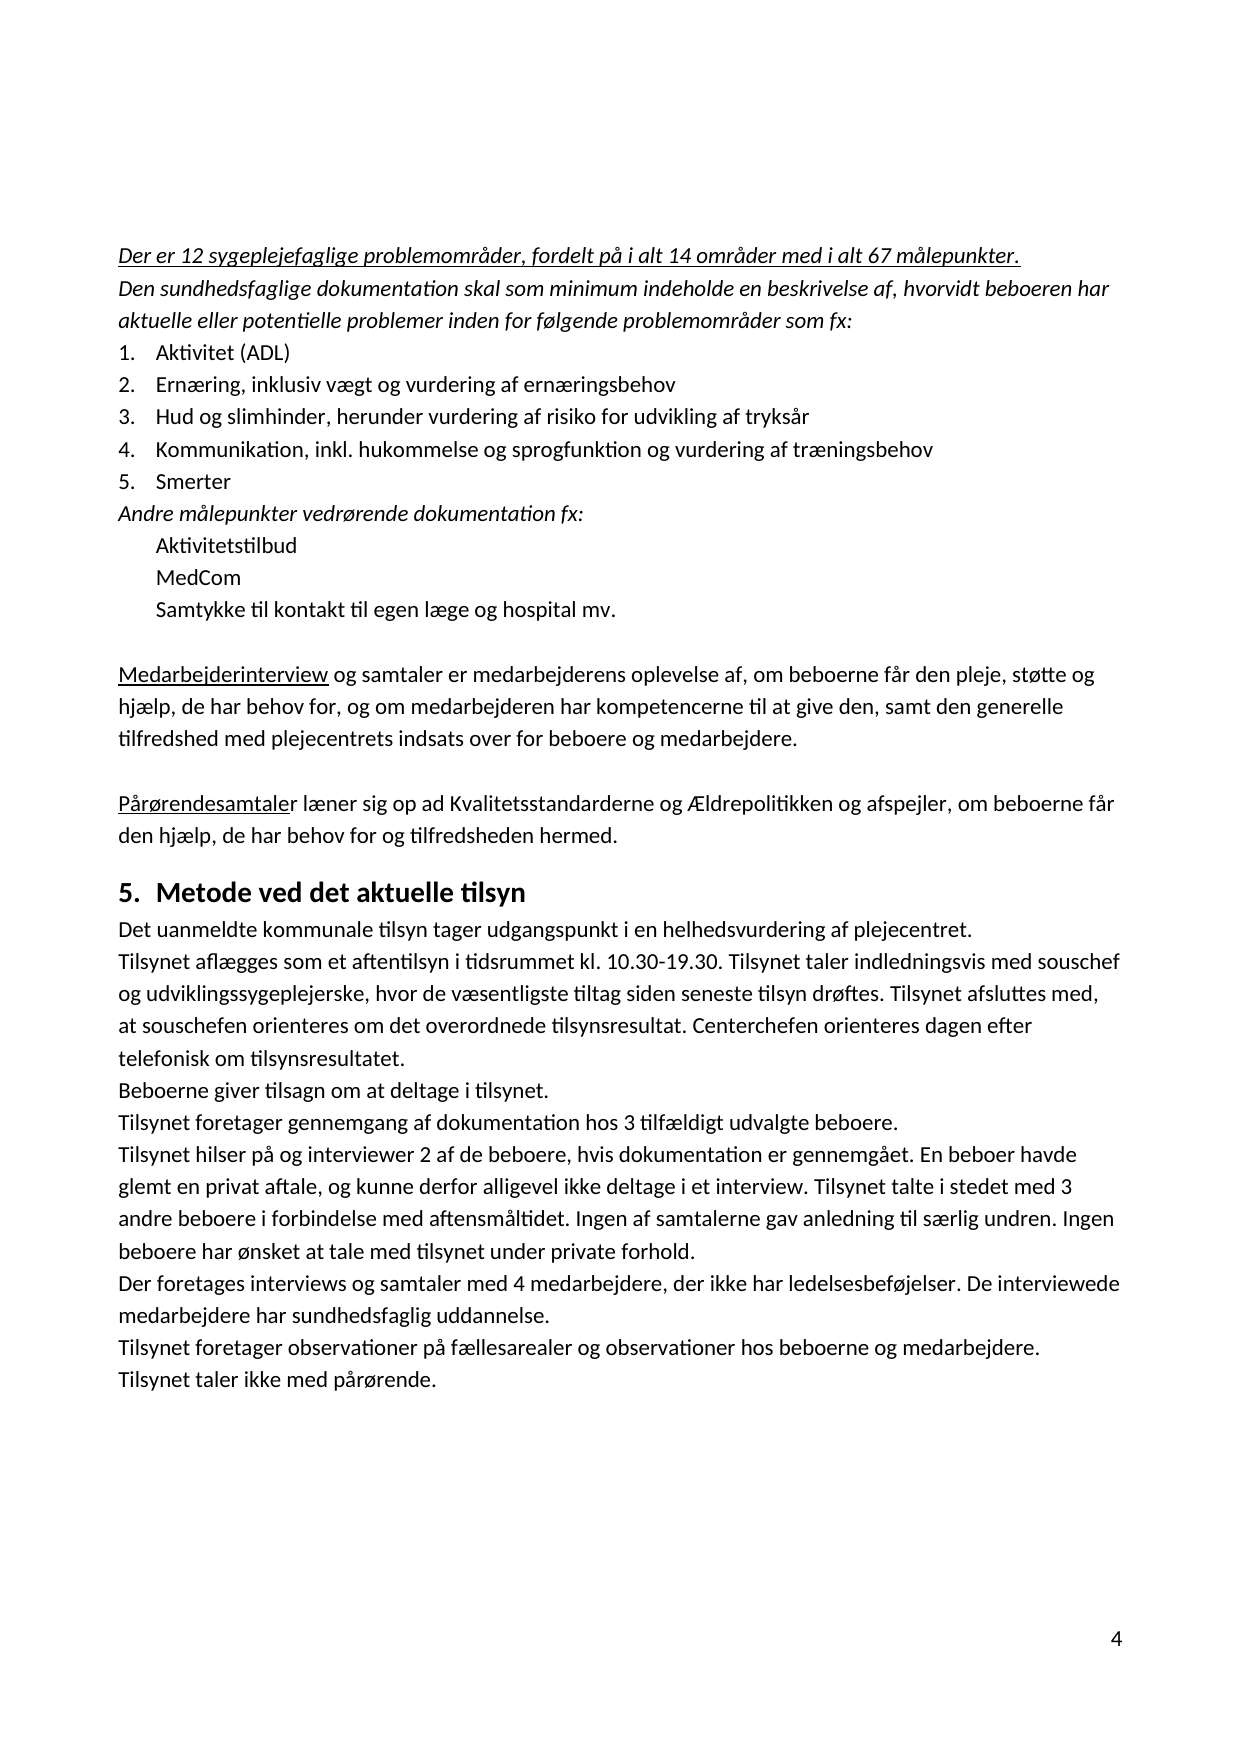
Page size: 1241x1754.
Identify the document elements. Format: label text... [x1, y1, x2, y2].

list Samtykke til kontakt til egen læge og hospital mv. [156, 596, 1122, 624]
text Der er 12 sygeplejefaglige problemområder, fordelt på i alt 14 områder med i alt 67 målepunkter. [118, 242, 1122, 269]
text Medarbejderinterview og samtaler er medarbejderens oplevelse af, om beboerne får den pleje, støtte og hjælp, de har behov for, og om medarbejderen har kompetencerne til at give den, samt den generelle tilfredshed med plejecentrets indsats over for beboere og medarbejdere. [118, 660, 1122, 752]
text Andre målepunkter vedrørende dokumentation fx: [118, 499, 1122, 527]
list Hud og slimhinder, herunder vurdering af risiko for udvikling af tryksår [118, 402, 1122, 431]
text Tilsynet taler ikke med pårørende. [118, 1366, 1122, 1393]
list Aktivitetstilbud [156, 531, 1122, 559]
list Smerter [118, 467, 1122, 495]
text Den sundhedsfaglige dokumentation skal som minimum indeholde en beskrivelse af, hvorvidt beboeren har aktuelle eller potentielle problemer inden for følgende problemområder som fx: [118, 274, 1122, 334]
text Beboerne giver tilsagn om at deltage i tilsynet. [118, 1076, 1122, 1104]
list Kommunikation, inkl. hukommelse og sprogfunktion og vurdering af træningsbehov [118, 435, 1122, 463]
subtitle Metode ved det aktuelle tilsyn [118, 874, 1122, 909]
text Tilsynet hilser på og interviewer 2 af de beboere, hvis dokumentation er gennemgået. En beboer havde glemt en privat aftale, og kunne derfor alligevel ikke deltage i et interview. Tilsynet talte i stedet med 3 andre beboere i forbindelse med aftensmåltidet. Ingen af samtalerne gav anledning til særlig undren. Ingen beboere har ønsket at tale med tilsynet under private forhold. [118, 1140, 1122, 1265]
text Tilsynet foretager gennemgang af dokumentation hos 3 tilfældigt udvalgte beboere. [118, 1108, 1122, 1136]
list MedCom [156, 563, 1122, 591]
text Tilsynet aflægges som et aftentilsyn i tidsrummet kl. 10.30-19.30. Tilsynet taler indledningsvis med souschef og udviklingssygeplejerske, hvor de væsentligste tiltag siden seneste tilsyn drøftes. Tilsynet afsluttes med, at souschefen orienteres om det overordnede tilsynsresultat. Centerchefen orienteres dagen efter telefonisk om tilsynsresultatet. [118, 947, 1122, 1072]
list Ernæring, inklusiv vægt og vurdering af ernæringsbehov [118, 370, 1122, 398]
text Det uanmeldte kommunale tilsyn tager udgangspunkt i en helhedsvurdering af plejecentret. [118, 915, 1122, 943]
text Der foretages interviews og samtaler med 4 medarbejdere, der ikke har ledelsesbeføjelser. De interviewede medarbejdere har sundhedsfaglig uddannelse. [118, 1269, 1122, 1329]
list Aktivitet (ADL) [118, 338, 1122, 366]
text Tilsynet foretager observationer på fællesarealer og observationer hos beboerne og medarbejdere. [118, 1333, 1122, 1361]
text Pårørendesamtaler læner sig op ad Kvalitetsstandarderne og Ældrepolitikken og afspejler, om beboerne får den hjælp, de har behov for og tilfredsheden hermed. [118, 789, 1122, 849]
